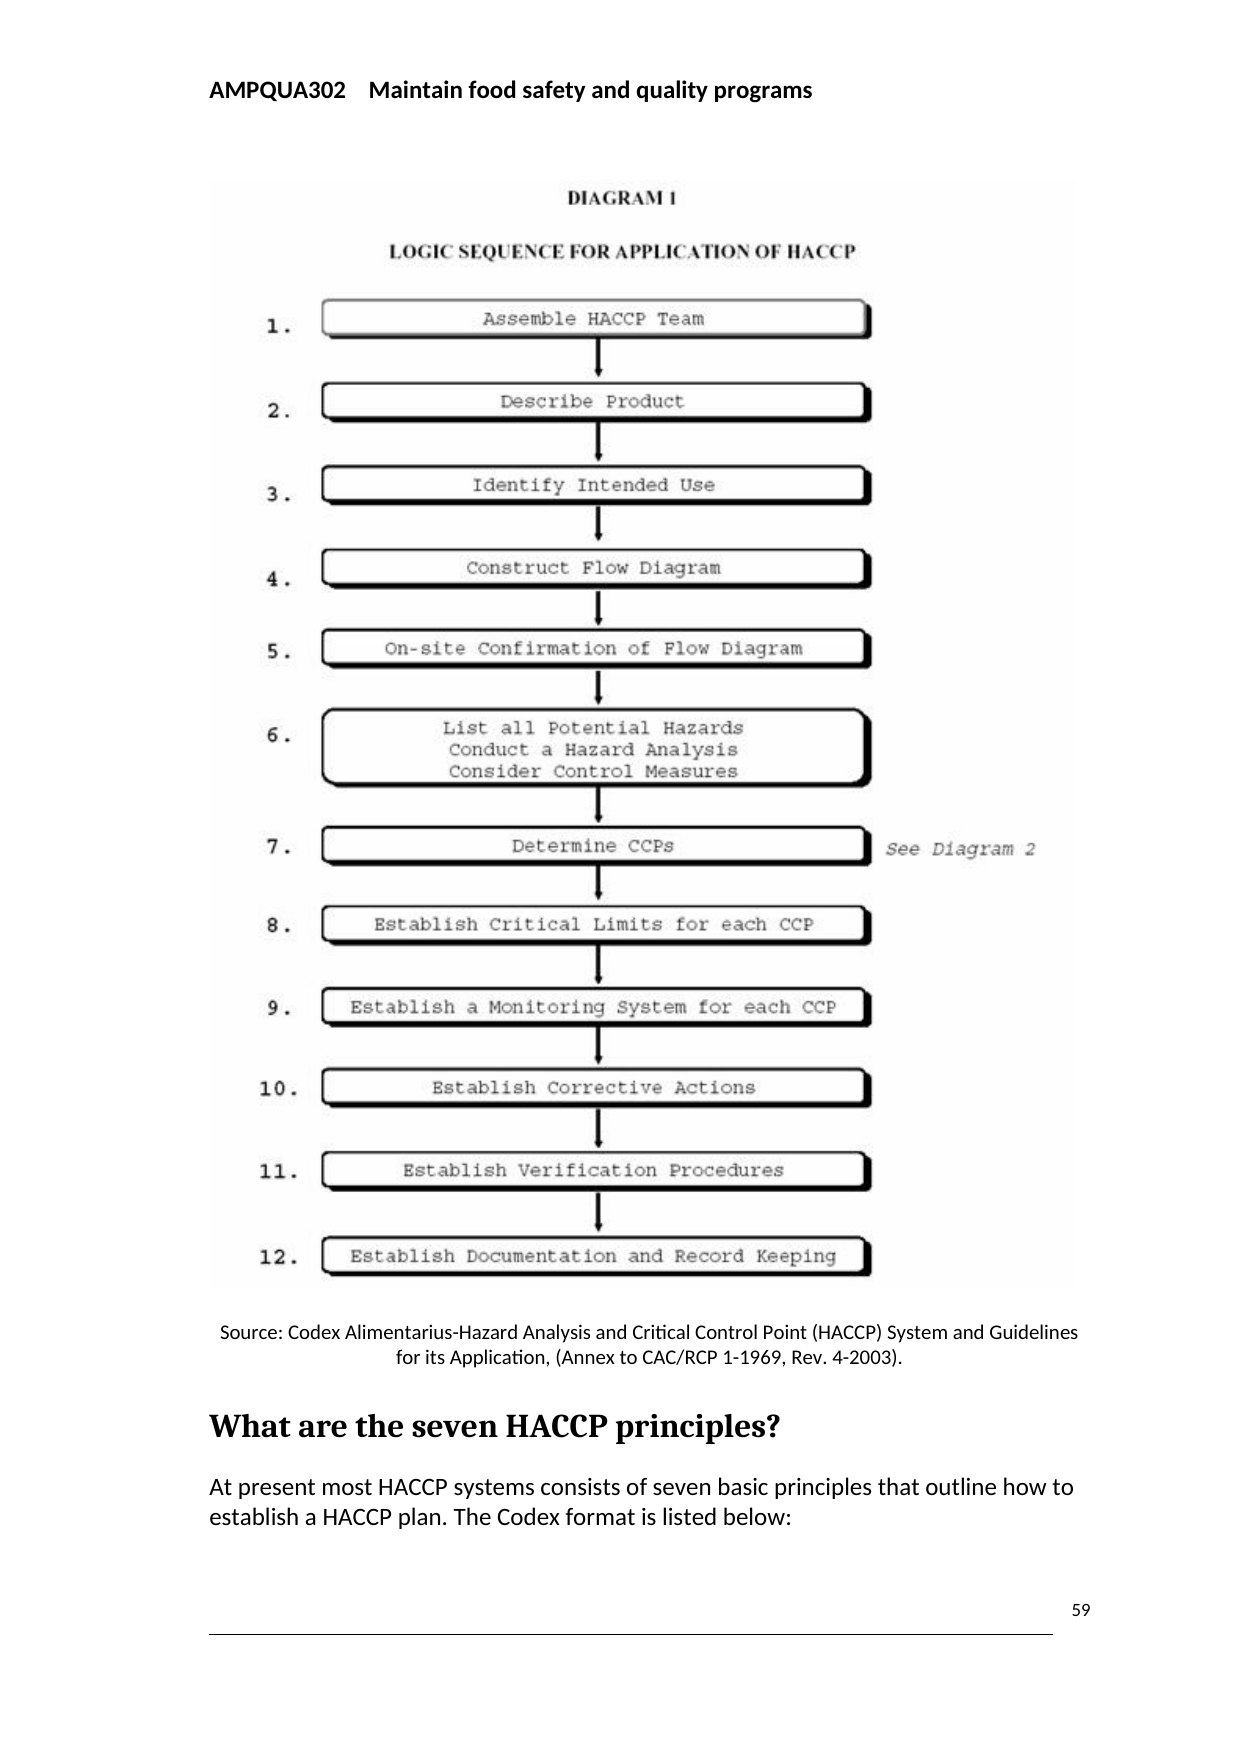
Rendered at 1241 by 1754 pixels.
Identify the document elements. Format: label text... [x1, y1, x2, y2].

picture [209, 180, 1077, 1289]
text At present most HACCP systems consists of seven basic principles that outline how to establish a HACCP plan. The Codex format is listed below: [209, 1471, 1090, 1532]
text What are the seven HACCP principles? [209, 1407, 1090, 1446]
text Source: Codex Alimentarius-Hazard Analysis and Critical Control Point (HACCP) System and Guidelines for its Application, (Annex to CAC/RCP 1-1969, Rev. 4-2003). [209, 1319, 1090, 1370]
